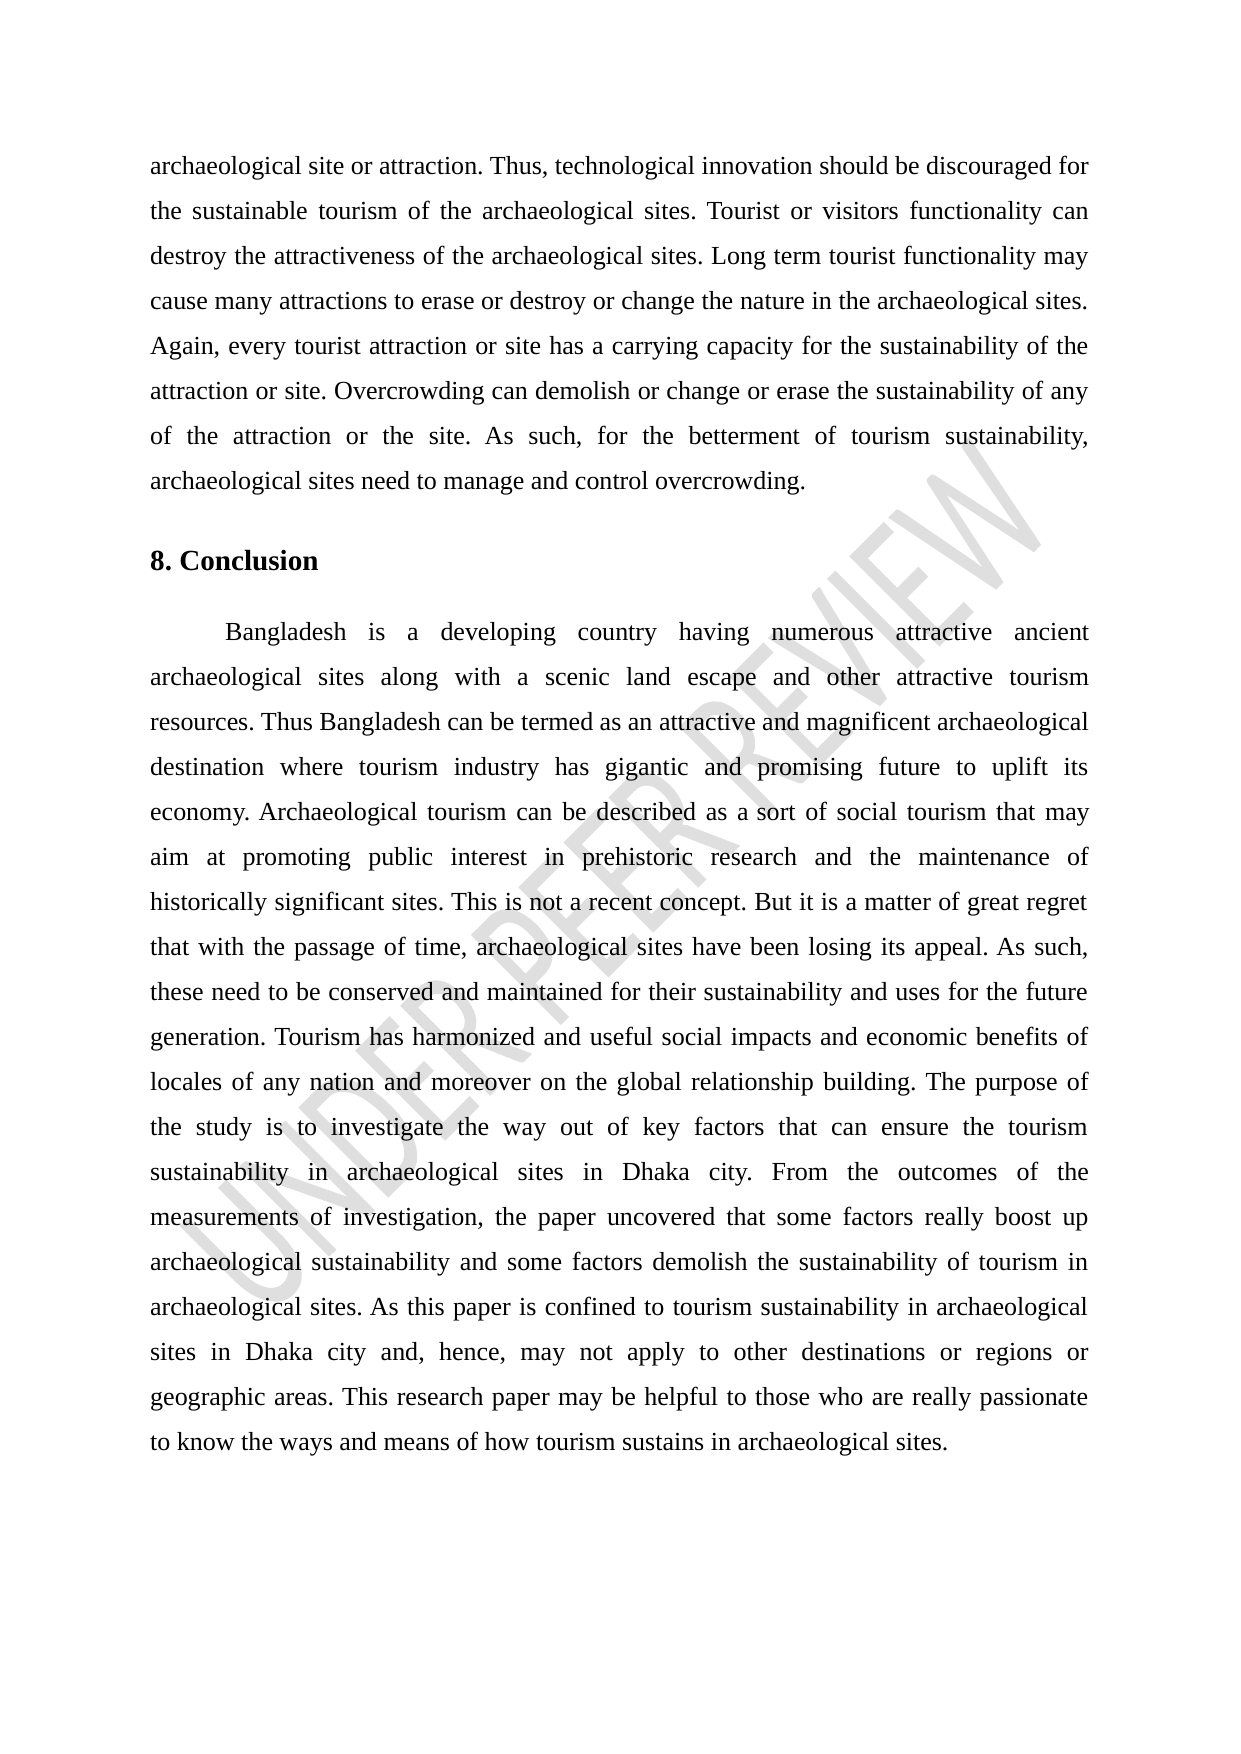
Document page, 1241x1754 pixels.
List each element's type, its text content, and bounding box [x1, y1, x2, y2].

subtitle 8. Conclusion [150, 543, 1090, 577]
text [150, 150, 1090, 495]
text Bangladesh is a developing country having numerous attractive ancient archaeological sites along with a scenic land escape and other attractive tourism resources. Thus Bangladesh can be termed as an attractive and magnificent archaeological destination where tourism industry has gigantic and promising future to uplift its economy. Archaeological tourism can be described as a sort of social tourism that may aim at promoting public interest in prehistoric research and the maintenance of historically significant sites. This is not a recent concept. But it is a matter of great regret that with the passage of time, archaeological sites have been losing its appeal. As such, these need to be conserved and maintained for their sustainability and uses for the future generation. Tourism has harmonized and useful social impacts and economic benefits of locales of any nation and moreover on the global relationship building. The purpose of the study is to investigate the way out of key factors that can ensure the tourism sustainability in archaeological sites in Dhaka city. From the outcomes of the measurements of investigation, the paper uncovered that some factors really boost up archaeological sustainability and some factors demolish the sustainability of tourism in archaeological sites. As this paper is confined to tourism sustainability in archaeological sites in Dhaka city and, hence, may not apply to other destinations or regions or geographic areas. This research paper may be helpful to those who are really passionate to know the ways and means of how tourism sustains in archaeological sites. [150, 616, 1090, 1456]
